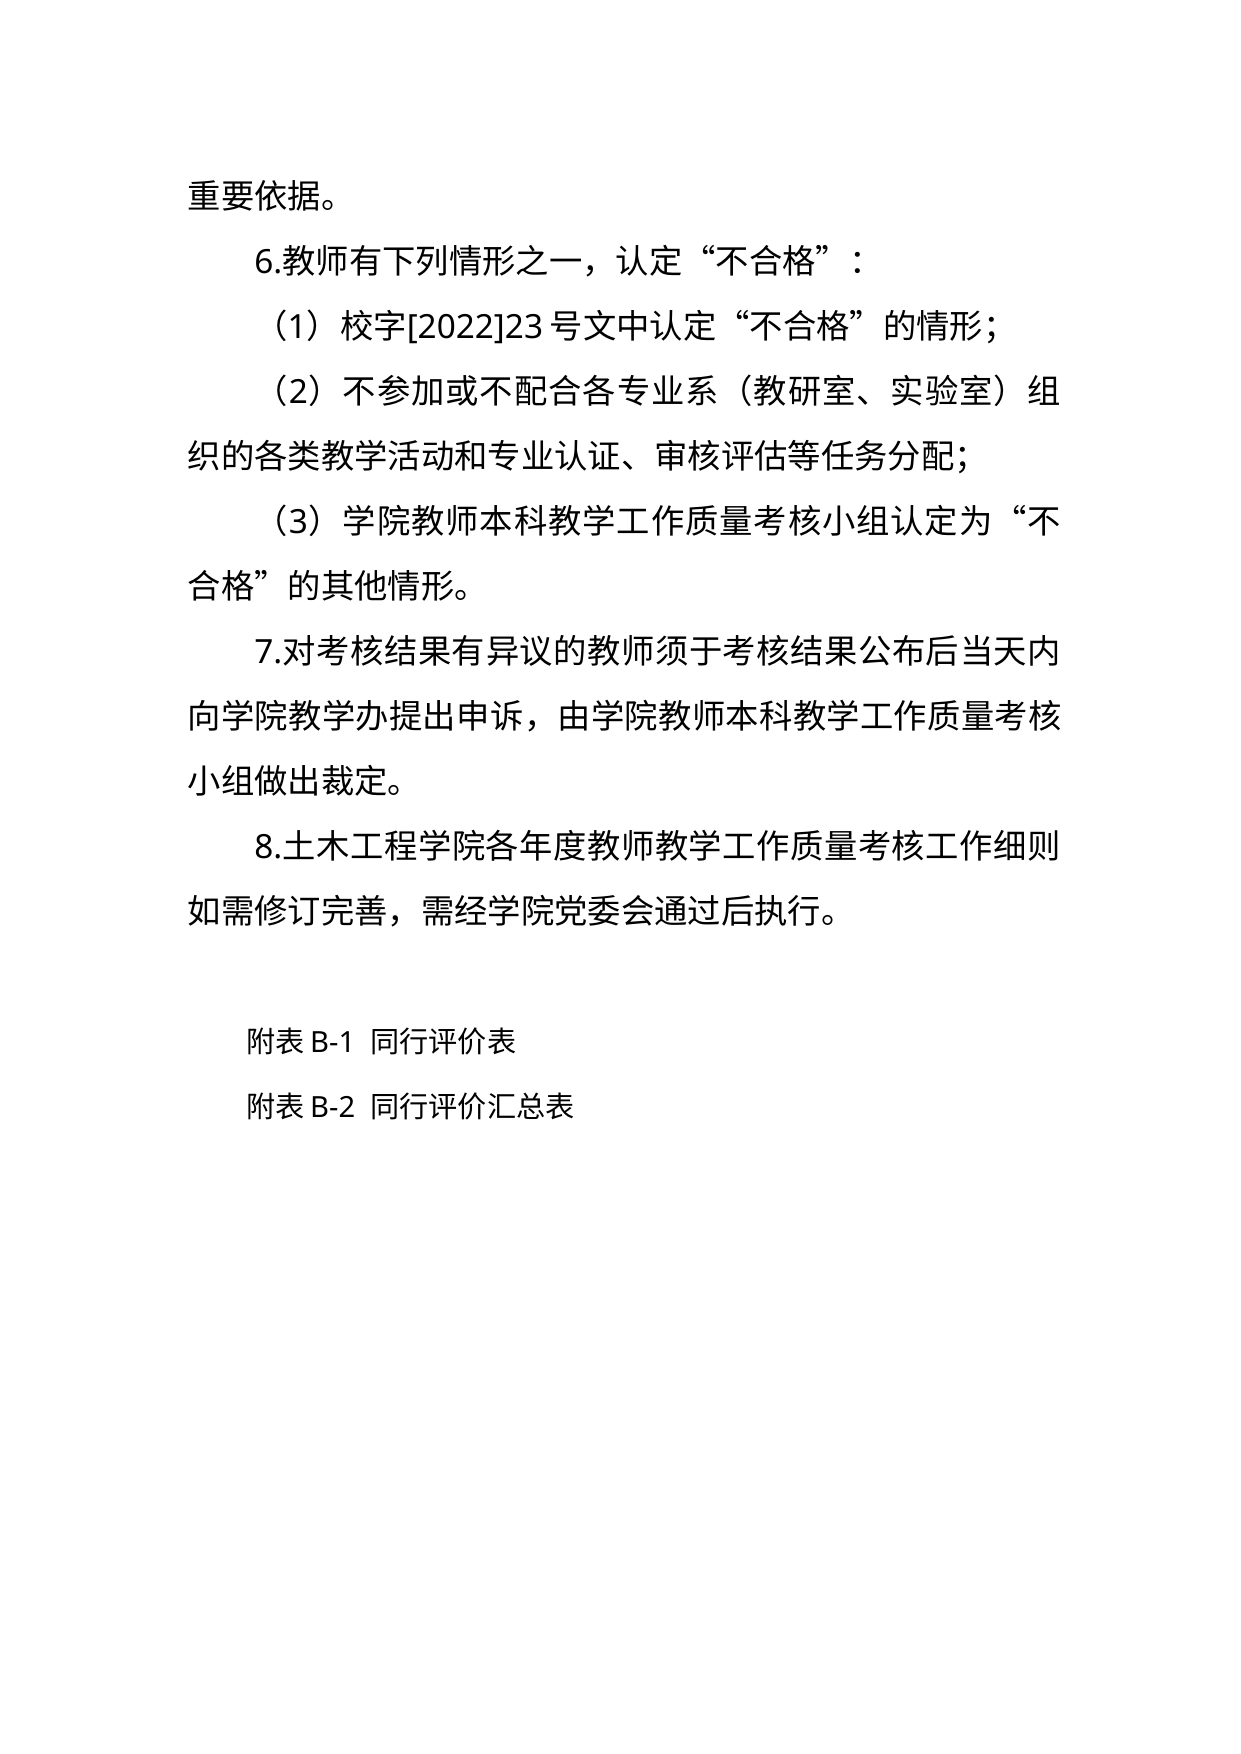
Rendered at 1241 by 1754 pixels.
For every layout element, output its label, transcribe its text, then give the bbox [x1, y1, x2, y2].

list 6.教师有下列情形之一，认定“不合格”： [187, 227, 1062, 292]
list 8.土木工程学院各年度教师教学工作质量考核工作细则如需修订完善，需经学院党委会通过后执行。 [187, 812, 1062, 942]
list （2）不参加或不配合各专业系（教研室、实验室）组织的各类教学活动和专业认证、审核评估等任务分配； [187, 357, 1062, 487]
list 附表B-1 同行评价表 [187, 1007, 1062, 1072]
list （1）校字[2022]23号文中认定“不合格”的情形； [187, 292, 1062, 357]
list 7.对考核结果有异议的教师须于考核结果公布后当天内向学院教学办提出申诉，由学院教师本科教学工作质量考核小组做出裁定。 [187, 617, 1062, 812]
list （3）学院教师本科教学工作质量考核小组认定为“不合格”的其他情形。 [187, 487, 1062, 617]
list 附表B-2 同行评价汇总表 [187, 1072, 1062, 1137]
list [187, 162, 1062, 227]
